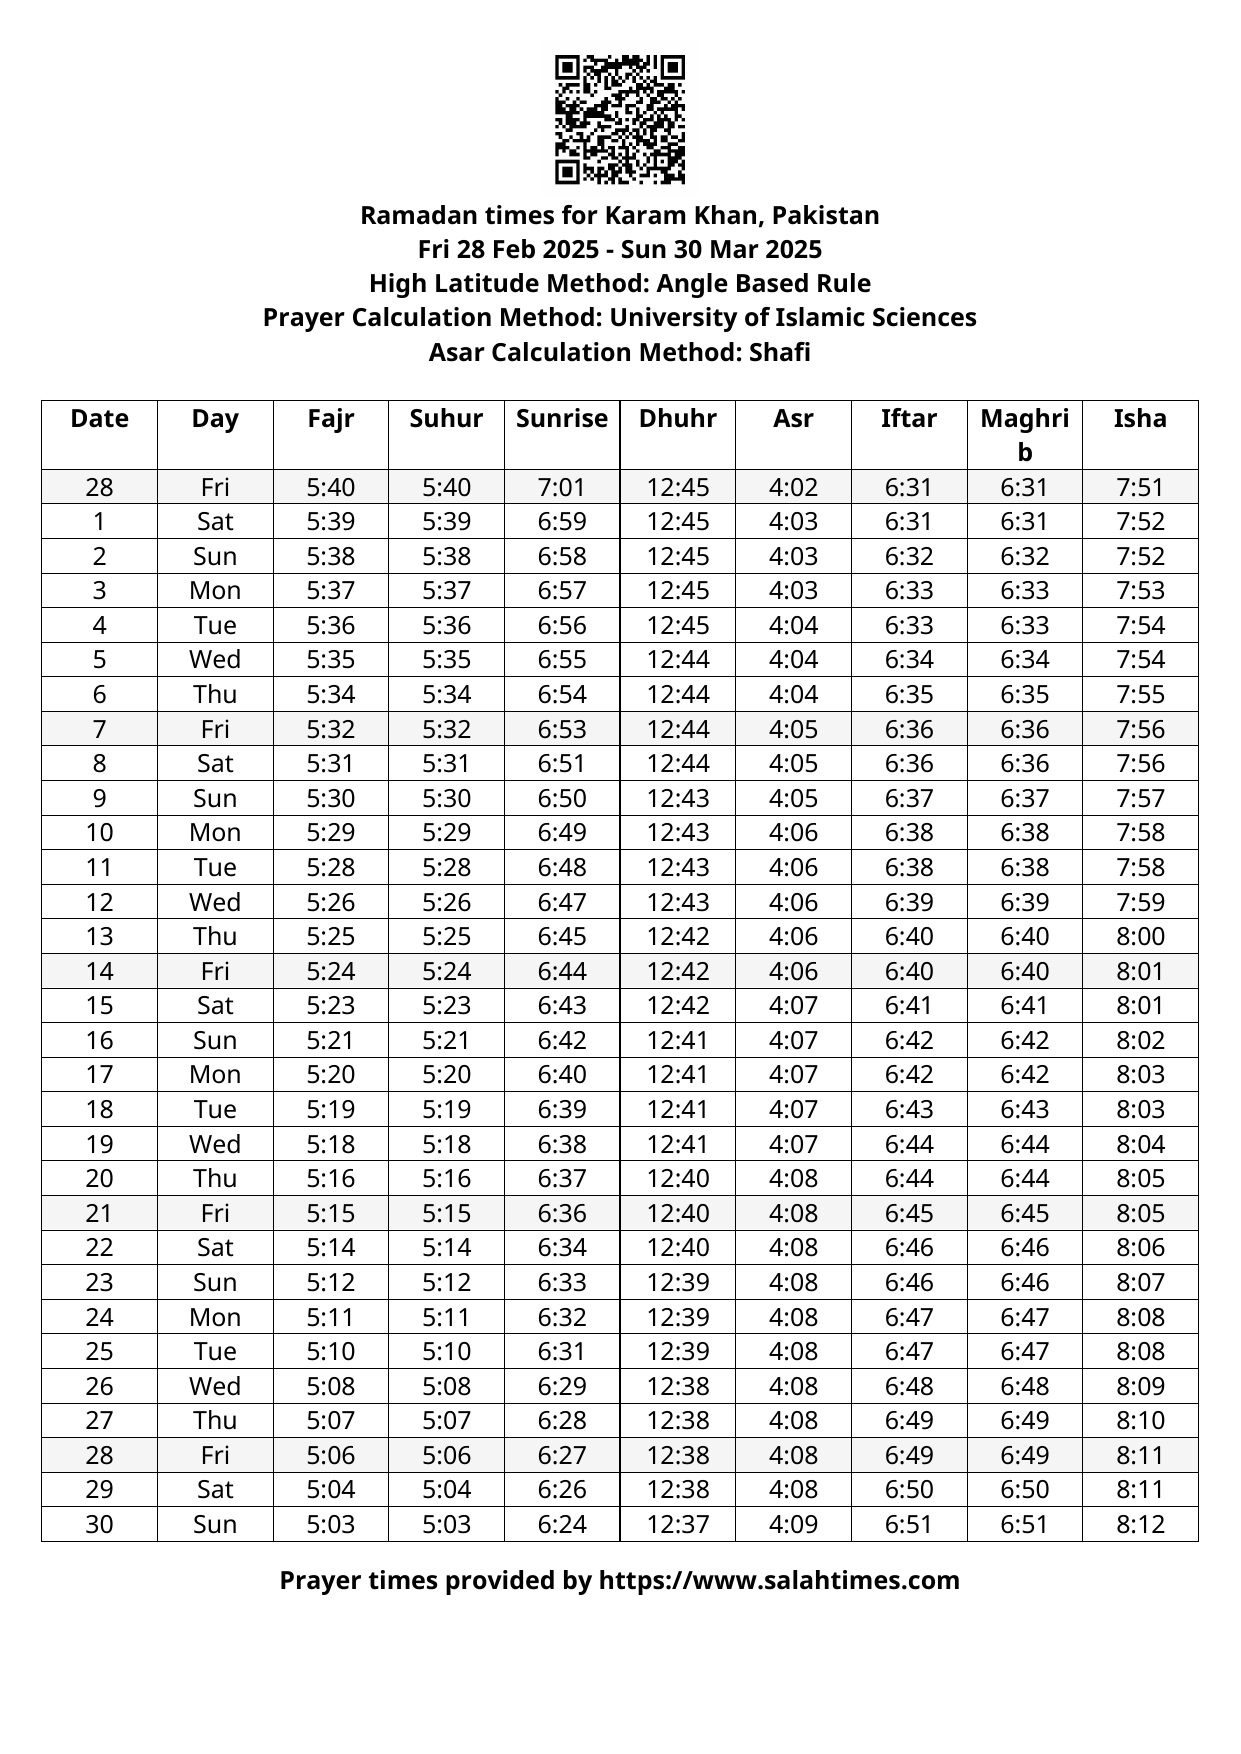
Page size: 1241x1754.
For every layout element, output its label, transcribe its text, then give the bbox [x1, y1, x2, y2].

table_cell 4:03 [736, 539, 851, 572]
table_cell 6:49 [968, 1404, 1082, 1437]
table_cell 28 [42, 470, 157, 503]
table_cell 6:40 [968, 954, 1082, 987]
table_cell 5:24 [389, 954, 504, 987]
table_cell 5:10 [389, 1334, 504, 1368]
table_cell 5:31 [274, 746, 388, 780]
table_cell 4:08 [736, 1231, 851, 1264]
table_cell 12:45 [621, 539, 735, 572]
table_cell 4:07 [736, 1023, 851, 1057]
table_cell 6:40 [505, 1058, 619, 1091]
table_cell 6:34 [968, 643, 1082, 676]
table_cell 5:03 [389, 1507, 504, 1541]
table_cell 4:08 [736, 1473, 851, 1506]
table_cell 5:04 [274, 1473, 388, 1506]
table_cell 6:40 [852, 954, 967, 987]
table_cell 5:26 [274, 885, 388, 918]
table_cell 27 [42, 1404, 157, 1437]
table_cell 6:49 [968, 1438, 1082, 1472]
table_cell 6:29 [505, 1369, 619, 1402]
table_cell 6:50 [852, 1473, 967, 1506]
table_cell 6:59 [505, 504, 619, 538]
table_cell 7:52 [1083, 504, 1198, 538]
table_cell Tue [158, 608, 273, 642]
table_cell 6:39 [505, 1092, 619, 1126]
table_cell 19 [42, 1127, 157, 1160]
table_cell 12:43 [621, 816, 735, 849]
table_cell 5:38 [389, 539, 504, 572]
table_cell 5:29 [274, 816, 388, 849]
table_cell 8:03 [1083, 1058, 1198, 1091]
table_cell 4:04 [736, 608, 851, 642]
table_cell 5:19 [274, 1092, 388, 1126]
table_cell 7:55 [1083, 677, 1198, 711]
table_cell 5:16 [274, 1161, 388, 1195]
table_cell 6:45 [852, 1196, 967, 1229]
table_cell 12:42 [621, 989, 735, 1022]
table_cell 8:04 [1083, 1127, 1198, 1160]
table_cell 5:38 [274, 539, 388, 572]
table_cell 6:37 [968, 781, 1082, 814]
table_cell 8:08 [1083, 1300, 1198, 1333]
table_cell 7:53 [1083, 574, 1198, 607]
table_cell 12:41 [621, 1127, 735, 1160]
table_cell 4:04 [736, 677, 851, 711]
table_cell 5:07 [389, 1404, 504, 1437]
table_cell 16 [42, 1023, 157, 1057]
table_cell Fri [158, 712, 273, 745]
table_cell 12:39 [621, 1265, 735, 1299]
table_header Maghrib [968, 401, 1082, 469]
table_cell 6:44 [852, 1127, 967, 1160]
table_cell 6:46 [968, 1231, 1082, 1264]
table_cell 6:50 [968, 1473, 1082, 1506]
table_cell 12:41 [621, 1092, 735, 1126]
table_cell 29 [42, 1473, 157, 1506]
table_cell 5:04 [389, 1473, 504, 1506]
table_cell 7:56 [1083, 712, 1198, 745]
table_cell 4:08 [736, 1300, 851, 1333]
table_cell Mon [158, 1058, 273, 1091]
table_cell 5:35 [389, 643, 504, 676]
table_cell 6:35 [968, 677, 1082, 711]
table_cell 5:30 [389, 781, 504, 814]
table_cell 6:42 [852, 1058, 967, 1091]
table_cell Mon [158, 1300, 273, 1333]
table_cell 5:32 [274, 712, 388, 745]
table_cell 12:42 [621, 954, 735, 987]
table_cell 5:08 [274, 1369, 388, 1402]
table_cell 13 [42, 919, 157, 953]
table_cell Sun [158, 1265, 273, 1299]
table_cell 4:06 [736, 954, 851, 987]
table_cell 12:38 [621, 1404, 735, 1437]
table_cell Fri [158, 1438, 273, 1472]
table_cell 6:32 [505, 1300, 619, 1333]
table_cell 5:18 [274, 1127, 388, 1160]
table_cell 4:06 [736, 919, 851, 953]
table_cell 5:25 [274, 919, 388, 953]
table_cell 4:06 [736, 816, 851, 849]
table_cell 5:37 [274, 574, 388, 607]
table_cell 5:36 [389, 608, 504, 642]
table_cell 6:47 [852, 1334, 967, 1368]
table_cell 5:15 [274, 1196, 388, 1229]
table_cell Sat [158, 1473, 273, 1506]
table_cell 8:11 [1083, 1473, 1198, 1506]
table_cell 5:28 [274, 850, 388, 884]
table_cell 6:41 [852, 989, 967, 1022]
table_cell 6:47 [505, 885, 619, 918]
text Prayer Calculation Method: University of Islamic Sciences [42, 300, 1198, 334]
table_cell 5:37 [389, 574, 504, 607]
table_cell 7:54 [1083, 643, 1198, 676]
table_cell 6:32 [968, 539, 1082, 572]
table_cell 6:47 [968, 1300, 1082, 1333]
table_cell 7:59 [1083, 885, 1198, 918]
table_cell 5:20 [274, 1058, 388, 1091]
table_cell 8 [42, 746, 157, 780]
table_cell 5:08 [389, 1369, 504, 1402]
table_cell 5:39 [274, 504, 388, 538]
table_cell 5:23 [274, 989, 388, 1022]
table_cell 3 [42, 574, 157, 607]
table_cell 15 [42, 989, 157, 1022]
table_cell 23 [42, 1265, 157, 1299]
table_cell 6:49 [505, 816, 619, 849]
table_cell 4:07 [736, 1092, 851, 1126]
table_cell 6:38 [852, 850, 967, 884]
table_cell 6:42 [852, 1023, 967, 1057]
table_cell 6:50 [505, 781, 619, 814]
table_cell 5:10 [274, 1334, 388, 1368]
text Ramadan times for Karam Khan, Pakistan [42, 198, 1198, 232]
table_cell 5:21 [274, 1023, 388, 1057]
table_cell 6:56 [505, 608, 619, 642]
table_cell 6:51 [505, 746, 619, 780]
table_cell Thu [158, 677, 273, 711]
table_cell Thu [158, 1161, 273, 1195]
table_cell 6:58 [505, 539, 619, 572]
table_cell 6:36 [968, 712, 1082, 745]
table_cell 20 [42, 1161, 157, 1195]
table_cell Mon [158, 816, 273, 849]
table_cell 4:07 [736, 1058, 851, 1091]
table_cell 10 [42, 816, 157, 849]
table_cell 4:08 [736, 1369, 851, 1402]
table_cell 8:12 [1083, 1507, 1198, 1541]
table_cell 5:14 [274, 1231, 388, 1264]
table_cell Fri [158, 470, 273, 503]
table_cell 4:02 [736, 470, 851, 503]
table_cell Sat [158, 1231, 273, 1264]
text High Latitude Method: Angle Based Rule [42, 266, 1198, 300]
table_cell 6:54 [505, 677, 619, 711]
table_cell 6:33 [505, 1265, 619, 1299]
table_cell 1 [42, 504, 157, 538]
table_header Day [158, 401, 273, 469]
table_cell 12:40 [621, 1161, 735, 1195]
table_cell 4:03 [736, 574, 851, 607]
table_cell 8:03 [1083, 1092, 1198, 1126]
table_cell 8:09 [1083, 1369, 1198, 1402]
table_cell 6:43 [852, 1092, 967, 1126]
table_cell 12:43 [621, 850, 735, 884]
table_cell 6:46 [968, 1265, 1082, 1299]
table_cell Tue [158, 850, 273, 884]
table_cell 6:46 [852, 1265, 967, 1299]
table_cell 5:06 [274, 1438, 388, 1472]
table_cell 6:44 [852, 1161, 967, 1195]
table_cell 6:39 [968, 885, 1082, 918]
table_cell 5:07 [274, 1404, 388, 1437]
table_cell 4:03 [736, 504, 851, 538]
table_cell 8:08 [1083, 1334, 1198, 1368]
table_cell Sat [158, 504, 273, 538]
table_cell 30 [42, 1507, 157, 1541]
table_cell 6:46 [852, 1231, 967, 1264]
table_cell 6:48 [505, 850, 619, 884]
table_cell 5:40 [389, 470, 504, 503]
table_cell 4:09 [736, 1507, 851, 1541]
table_cell 5:39 [389, 504, 504, 538]
table_cell Wed [158, 643, 273, 676]
table_cell 7:54 [1083, 608, 1198, 642]
table_cell 12:40 [621, 1231, 735, 1264]
table_cell 12:39 [621, 1334, 735, 1368]
table_cell 6:31 [968, 470, 1082, 503]
table_header Dhuhr [621, 401, 735, 469]
table_cell 12:45 [621, 504, 735, 538]
table_cell 6:36 [968, 746, 1082, 780]
table_cell Thu [158, 1404, 273, 1437]
table_cell 12:45 [621, 608, 735, 642]
table_cell 7:01 [505, 470, 619, 503]
table_cell Sun [158, 781, 273, 814]
table_cell Sun [158, 1507, 273, 1541]
table_cell 6:55 [505, 643, 619, 676]
table_cell 4:07 [736, 989, 851, 1022]
table_cell 5:12 [274, 1265, 388, 1299]
table_header Isha [1083, 401, 1198, 469]
table_cell 6:33 [852, 574, 967, 607]
table_cell 6:24 [505, 1507, 619, 1541]
table_cell 6:34 [505, 1231, 619, 1264]
table_cell 6:40 [852, 919, 967, 953]
table_cell 17 [42, 1058, 157, 1091]
table_cell 5 [42, 643, 157, 676]
table_cell Sat [158, 746, 273, 780]
table_cell 5:16 [389, 1161, 504, 1195]
table_cell 4:07 [736, 1127, 851, 1160]
table_cell 6:44 [505, 954, 619, 987]
table_cell 4:08 [736, 1334, 851, 1368]
table_cell Tue [158, 1092, 273, 1126]
table_cell 12:40 [621, 1196, 735, 1229]
picture [542, 41, 699, 198]
table_cell 6:39 [852, 885, 967, 918]
table_header Iftar [852, 401, 967, 469]
table_cell 6:38 [968, 850, 1082, 884]
table_cell 6:48 [968, 1369, 1082, 1402]
table_cell 25 [42, 1334, 157, 1368]
table_cell 8:06 [1083, 1231, 1198, 1264]
table_cell 12:43 [621, 885, 735, 918]
table_cell 6:43 [968, 1092, 1082, 1126]
table_cell 6:57 [505, 574, 619, 607]
table_cell 5:15 [389, 1196, 504, 1229]
table_cell 5:32 [389, 712, 504, 745]
table_cell 12:45 [621, 470, 735, 503]
table_cell 6:31 [968, 504, 1082, 538]
table_cell 5:30 [274, 781, 388, 814]
table_cell 6:33 [968, 574, 1082, 607]
table_cell 5:18 [389, 1127, 504, 1160]
table_header Date [42, 401, 157, 469]
table_cell 5:24 [274, 954, 388, 987]
table_cell 5:35 [274, 643, 388, 676]
table_cell 4:06 [736, 850, 851, 884]
table_cell 12:38 [621, 1438, 735, 1472]
table_cell 6:31 [852, 470, 967, 503]
table_cell 11 [42, 850, 157, 884]
table_cell 9 [42, 781, 157, 814]
table_cell 8:11 [1083, 1438, 1198, 1472]
table_cell 26 [42, 1369, 157, 1402]
table_cell 4:06 [736, 885, 851, 918]
table_cell 6:42 [505, 1023, 619, 1057]
table_cell 12:41 [621, 1058, 735, 1091]
table_cell 5:40 [274, 470, 388, 503]
table_header Suhur [389, 401, 504, 469]
table_cell 5:11 [389, 1300, 504, 1333]
table_cell 8:05 [1083, 1161, 1198, 1195]
table_cell 5:11 [274, 1300, 388, 1333]
table_cell 5:34 [274, 677, 388, 711]
table_cell 6:37 [852, 781, 967, 814]
table_cell 5:31 [389, 746, 504, 780]
table_cell 7:58 [1083, 816, 1198, 849]
table_cell 6:33 [852, 608, 967, 642]
table_cell 12:42 [621, 919, 735, 953]
table_cell 12:38 [621, 1369, 735, 1402]
table_header Sunrise [505, 401, 619, 469]
table_cell 8:00 [1083, 919, 1198, 953]
text Prayer times provided by https://www.salahtimes.com [42, 1563, 1198, 1597]
table_cell Wed [158, 1369, 273, 1402]
table_cell 7:58 [1083, 850, 1198, 884]
table_cell 4:08 [736, 1265, 851, 1299]
table_cell Wed [158, 885, 273, 918]
text Asar Calculation Method: Shafi [42, 334, 1198, 368]
table_cell 12:39 [621, 1300, 735, 1333]
table_cell 12:44 [621, 677, 735, 711]
table_header Fajr [274, 401, 388, 469]
table_cell 6:49 [852, 1438, 967, 1472]
table_cell 4:08 [736, 1438, 851, 1472]
table_cell 6:33 [968, 608, 1082, 642]
table_cell 4:05 [736, 712, 851, 745]
table_cell Fri [158, 954, 273, 987]
table_cell 6:51 [968, 1507, 1082, 1541]
table_cell 5:34 [389, 677, 504, 711]
table_cell 4:08 [736, 1196, 851, 1229]
table_cell 5:03 [274, 1507, 388, 1541]
table_cell Sun [158, 539, 273, 572]
table_cell 28 [42, 1438, 157, 1472]
table_cell 5:21 [389, 1023, 504, 1057]
table_cell 4:05 [736, 781, 851, 814]
table_cell 5:25 [389, 919, 504, 953]
table_cell 12:41 [621, 1023, 735, 1057]
table_cell 6:42 [968, 1023, 1082, 1057]
table_cell 8:01 [1083, 989, 1198, 1022]
table_cell 7 [42, 712, 157, 745]
table_cell 14 [42, 954, 157, 987]
table_cell 6:44 [968, 1161, 1082, 1195]
table_cell 5:26 [389, 885, 504, 918]
table_cell 6:45 [968, 1196, 1082, 1229]
table_cell 8:07 [1083, 1265, 1198, 1299]
table_cell 5:19 [389, 1092, 504, 1126]
table_cell 12:45 [621, 574, 735, 607]
table_cell 5:20 [389, 1058, 504, 1091]
table_cell 6:38 [852, 816, 967, 849]
table_cell 6:31 [505, 1334, 619, 1368]
table_header Asr [736, 401, 851, 469]
table_cell 4:04 [736, 643, 851, 676]
table_cell 6:51 [852, 1507, 967, 1541]
table_cell 6:31 [852, 504, 967, 538]
table_cell 6:36 [852, 712, 967, 745]
table_cell Fri [158, 1196, 273, 1229]
table_cell 6:38 [968, 816, 1082, 849]
table_cell 6:34 [852, 643, 967, 676]
table_cell 4:05 [736, 746, 851, 780]
table_cell 5:36 [274, 608, 388, 642]
table_cell 12:43 [621, 781, 735, 814]
table_cell 8:02 [1083, 1023, 1198, 1057]
table_cell 12 [42, 885, 157, 918]
table_cell 5:06 [389, 1438, 504, 1472]
table_cell 6:42 [968, 1058, 1082, 1091]
table_cell 8:10 [1083, 1404, 1198, 1437]
table_cell 6:47 [968, 1334, 1082, 1368]
table_cell 22 [42, 1231, 157, 1264]
table_cell 8:01 [1083, 954, 1198, 987]
table_cell 6:28 [505, 1404, 619, 1437]
table_cell 4:08 [736, 1161, 851, 1195]
table_cell Thu [158, 919, 273, 953]
table_cell 6:35 [852, 677, 967, 711]
table_cell Wed [158, 1127, 273, 1160]
table_cell 5:12 [389, 1265, 504, 1299]
table_cell 8:05 [1083, 1196, 1198, 1229]
table_cell 7:52 [1083, 539, 1198, 572]
table_cell 6:36 [852, 746, 967, 780]
table_cell 6 [42, 677, 157, 711]
table_cell 6:41 [968, 989, 1082, 1022]
table_cell 7:56 [1083, 746, 1198, 780]
table_cell 5:14 [389, 1231, 504, 1264]
table_cell 6:40 [968, 919, 1082, 953]
table_cell 6:48 [852, 1369, 967, 1402]
table_cell 12:37 [621, 1507, 735, 1541]
table_cell Sun [158, 1023, 273, 1057]
table_cell 6:53 [505, 712, 619, 745]
table_cell 6:37 [505, 1161, 619, 1195]
text Fri 28 Feb 2025 - Sun 30 Mar 2025 [42, 232, 1198, 266]
table_cell 6:38 [505, 1127, 619, 1160]
table_cell 5:28 [389, 850, 504, 884]
table_cell 6:32 [852, 539, 967, 572]
table_cell 4:08 [736, 1404, 851, 1437]
table_cell 12:44 [621, 643, 735, 676]
table_cell 12:44 [621, 712, 735, 745]
table_cell 7:57 [1083, 781, 1198, 814]
table_cell 12:44 [621, 746, 735, 780]
table_cell 21 [42, 1196, 157, 1229]
table_cell 6:45 [505, 919, 619, 953]
table_cell 12:38 [621, 1473, 735, 1506]
table_cell 7:51 [1083, 470, 1198, 503]
table_cell 5:29 [389, 816, 504, 849]
table_cell Mon [158, 574, 273, 607]
table_cell Tue [158, 1334, 273, 1368]
table_cell 2 [42, 539, 157, 572]
table_cell 4 [42, 608, 157, 642]
table_cell Sat [158, 989, 273, 1022]
table_cell 5:23 [389, 989, 504, 1022]
table_cell 6:49 [852, 1404, 967, 1437]
table_cell 6:26 [505, 1473, 619, 1506]
table_cell 18 [42, 1092, 157, 1126]
table_cell 24 [42, 1300, 157, 1333]
table_cell 6:47 [852, 1300, 967, 1333]
table_cell 6:27 [505, 1438, 619, 1472]
table_cell 6:36 [505, 1196, 619, 1229]
table_cell 6:43 [505, 989, 619, 1022]
table_cell 6:44 [968, 1127, 1082, 1160]
